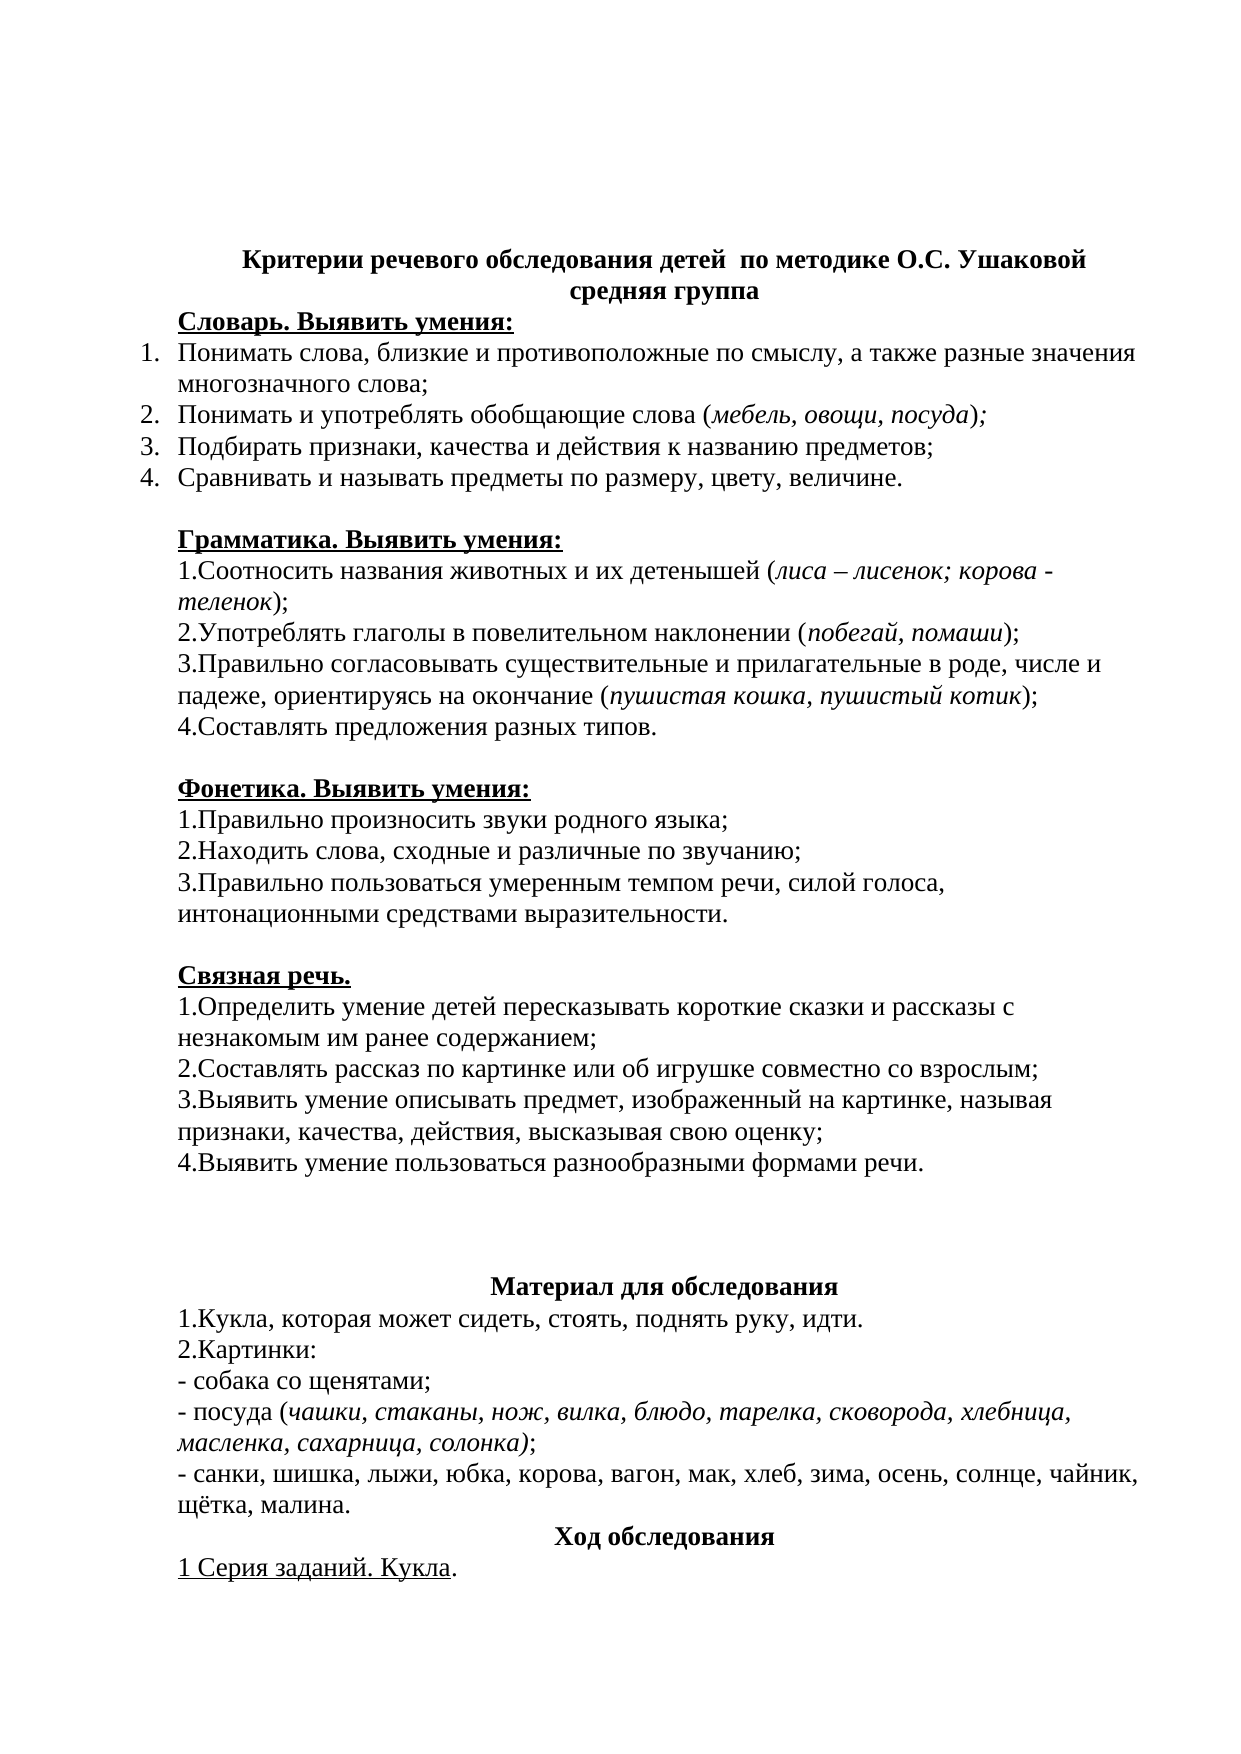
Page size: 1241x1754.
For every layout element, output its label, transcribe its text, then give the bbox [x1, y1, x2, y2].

text 3.Правильно пользоваться умеренным темпом речи, силой голоса, интонационными средствами выразительности. [177, 866, 1152, 928]
text 1 Серия заданий. Кукла. [177, 1551, 1152, 1582]
text - санки, шишка, лыжи, юбка, корова, вагон, мак, хлеб, зима, осень, солнце, чайник, щётка, малина. [177, 1457, 1152, 1520]
text 1.Определить умение детей пересказывать короткие сказки и рассказы с незнакомым им ранее содержанием; [177, 990, 1152, 1052]
text 4.Составлять предложения разных типов. [177, 710, 1152, 741]
text - посуда (чашки, стаканы, нож, вилка, блюдо, тарелка, сковорода, хлебница, масленка, сахарница, солонка); [177, 1395, 1152, 1457]
text 4.Выявить умение пользоваться разнообразными формами речи. [177, 1146, 1152, 1177]
text 2.Картинки: [177, 1333, 1152, 1364]
list Сравнивать и называть предметы по размеру, цвету, величине. [140, 461, 1152, 492]
text Словарь. Выявить умения: [177, 305, 1152, 336]
text средняя группа [177, 274, 1152, 305]
text 3.Выявить умение описывать предмет, изображенный на картинке, называя признаки, качества, действия, высказывая свою оценку; [177, 1084, 1152, 1146]
text Критерии речевого обследования детей по методике О.С. Ушаковой [177, 243, 1152, 274]
text Фонетика. Выявить умения: [177, 772, 1152, 803]
text 2.Составлять рассказ по картинке или об игрушке совместно со взрослым; [177, 1052, 1152, 1084]
text 1.Правильно произносить звуки родного языка; [177, 803, 1152, 834]
list Понимать слова, близкие и противоположные по смыслу, а также разные значения многозначного слова; [140, 336, 1152, 398]
text - собака со щенятами; [177, 1364, 1152, 1395]
list Подбирать признаки, качества и действия к названию предметов; [140, 429, 1152, 461]
text 3.Правильно согласовывать существительные и прилагательные в роде, числе и падеже, ориентируясь на окончание (пушистая кошка, пушистый котик); [177, 648, 1152, 710]
text 1.Кукла, которая может сидеть, стоять, поднять руку, идти. [177, 1302, 1152, 1333]
text Грамматика. Выявить умения: [177, 523, 1152, 554]
list Понимать и употреблять обобщающие слова (мебель, овощи, посуда); [140, 398, 1152, 429]
text 2.Употреблять глаголы в повелительном наклонении (побегай, помаши); [177, 616, 1152, 648]
text Связная речь. [177, 959, 1152, 990]
text Материал для обследования [177, 1271, 1152, 1302]
text 1.Соотносить названия животных и их детенышей (лиса – лисенок; корова - теленок); [177, 554, 1152, 616]
text Ход обследования [177, 1520, 1152, 1551]
text 2.Находить слова, сходные и различные по звучанию; [177, 834, 1152, 866]
